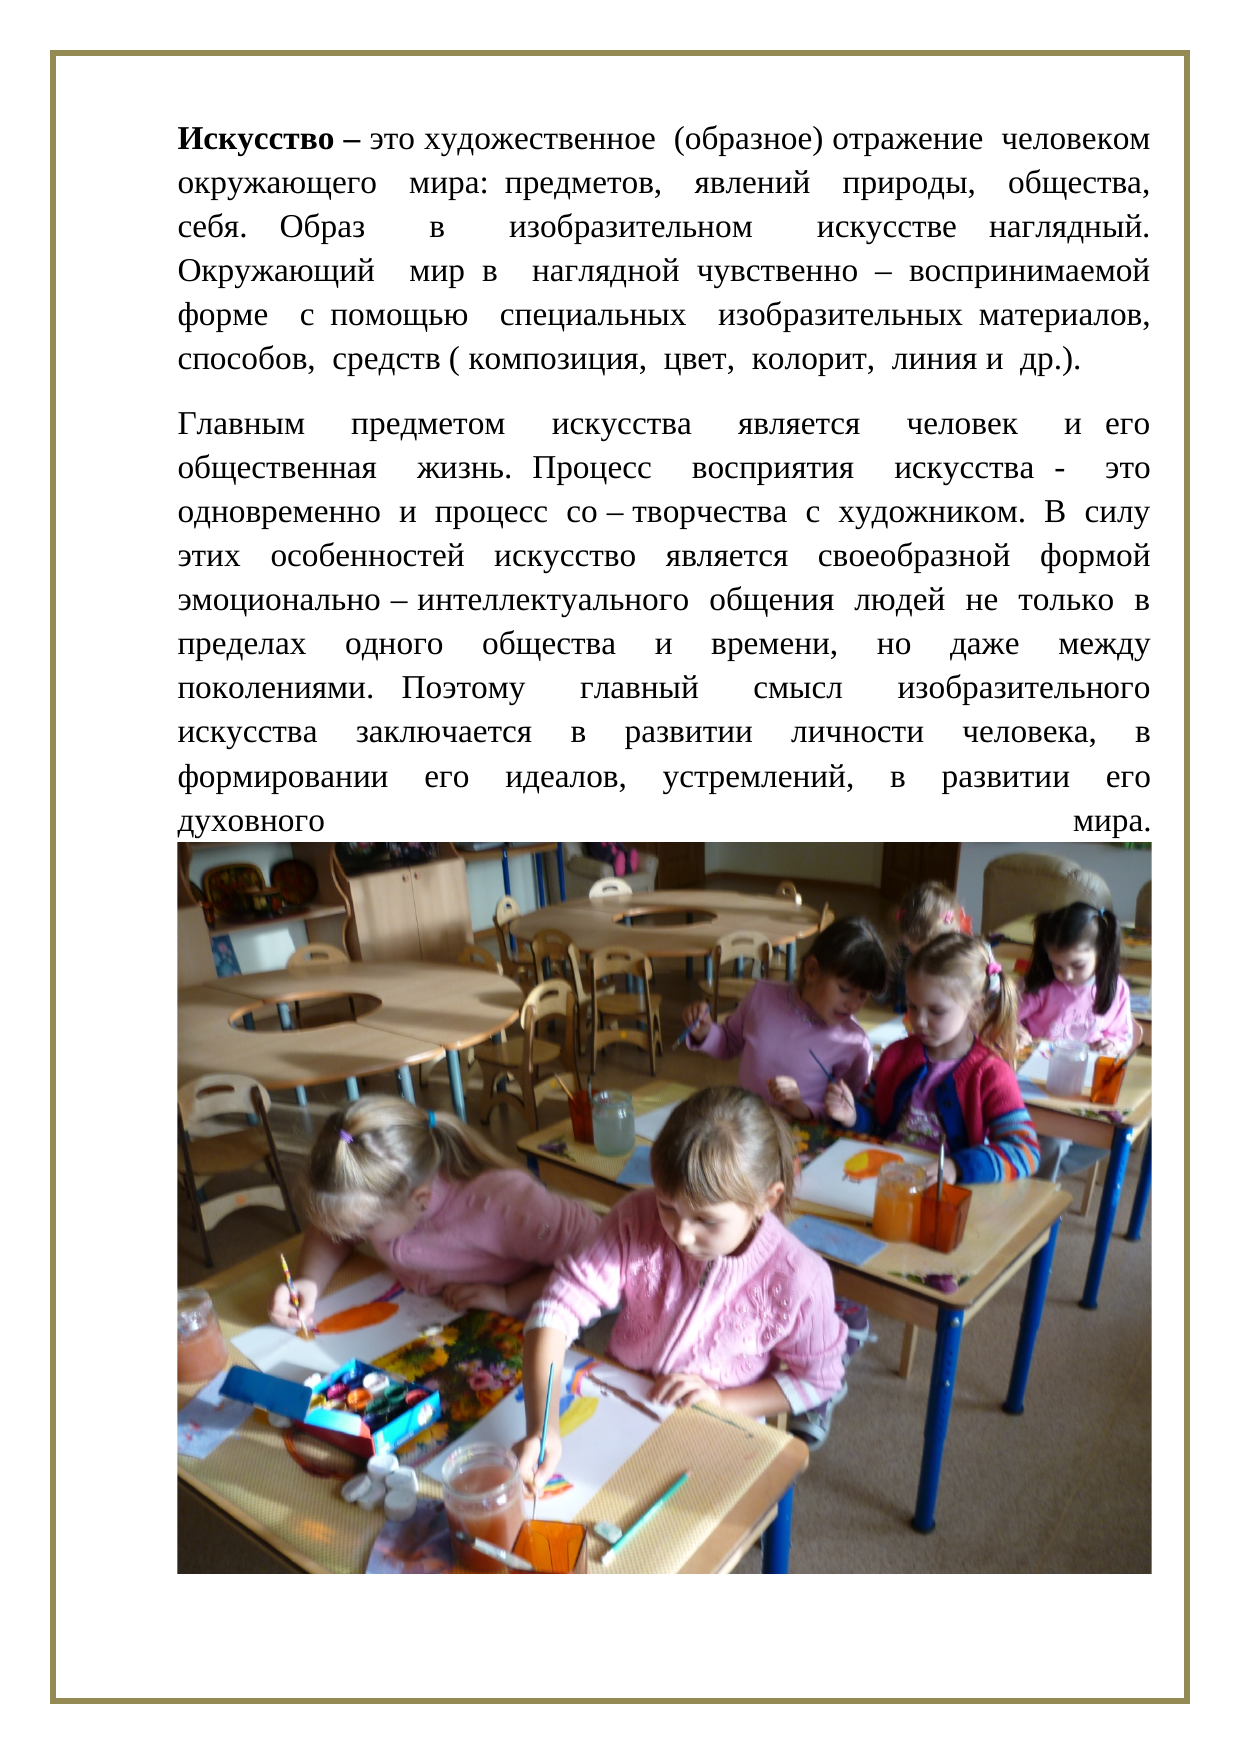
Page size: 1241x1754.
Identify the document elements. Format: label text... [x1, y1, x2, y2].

picture [177, 842, 1152, 1574]
text Искусство – это художественное (образное) отражение человеком окружающего мира: предметов, явлений природы, общества, себя. Образ в изобразительном искусстве наглядный. Окружающий мир в наглядной чувственно – воспринимаемой форме с помощью специальных изобразительных материалов, способов, средств ( композиция, цвет, колорит, линия и др.). [177, 118, 1152, 377]
text Главным предметом искусства является человек и его общественная жизнь. Процесс восприятия искусства - это одновременно и процесс со – творчества с художником. В силу этих особенностей искусство является своеобразной формой эмоционально – интеллектуального общения людей не только в пределах одного общества и времени, но даже между поколениями. Поэтому главный смысл изобразительного искусства заключается в развитии личности человека, в формировании его идеалов, устремлений, в развитии его духовного мира. [177, 403, 1152, 842]
